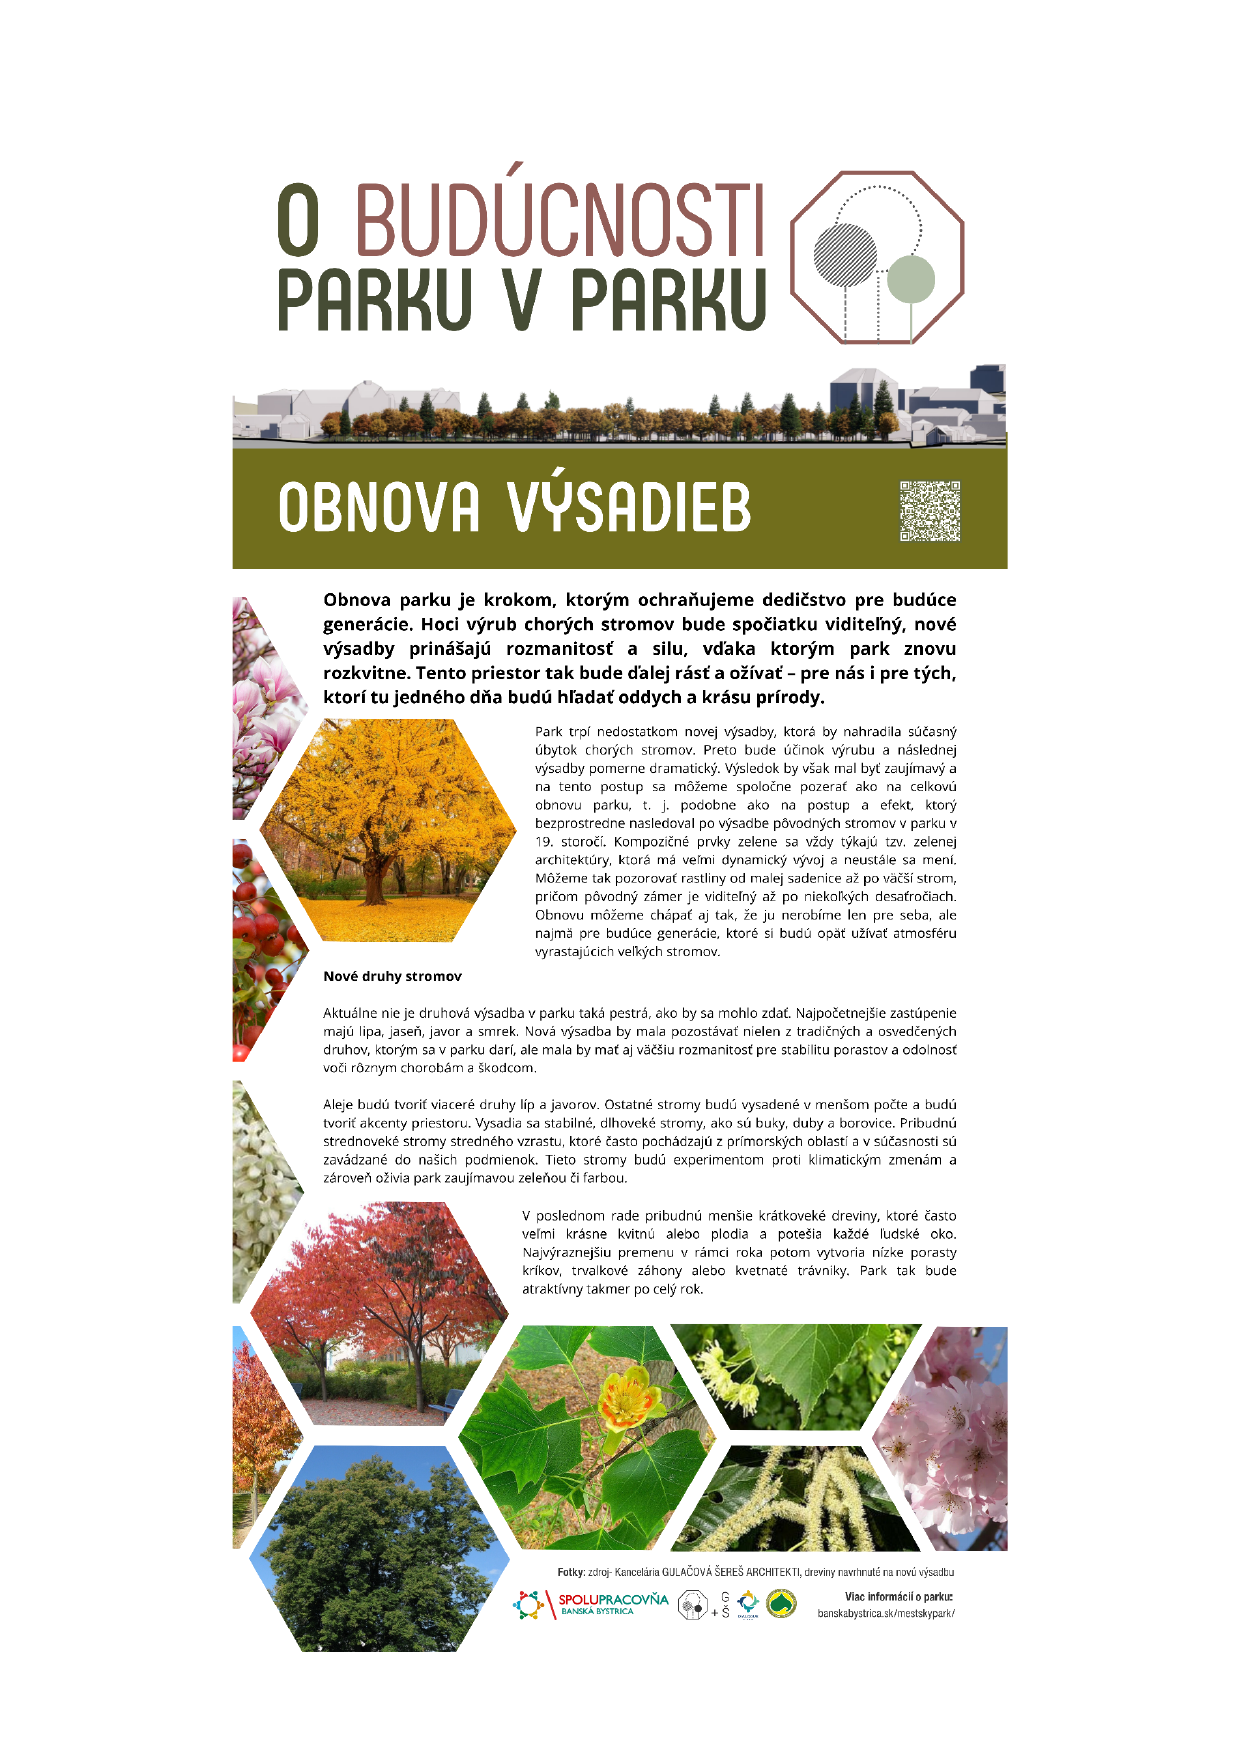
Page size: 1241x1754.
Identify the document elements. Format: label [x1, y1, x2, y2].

picture [232, 102, 1008, 1652]
